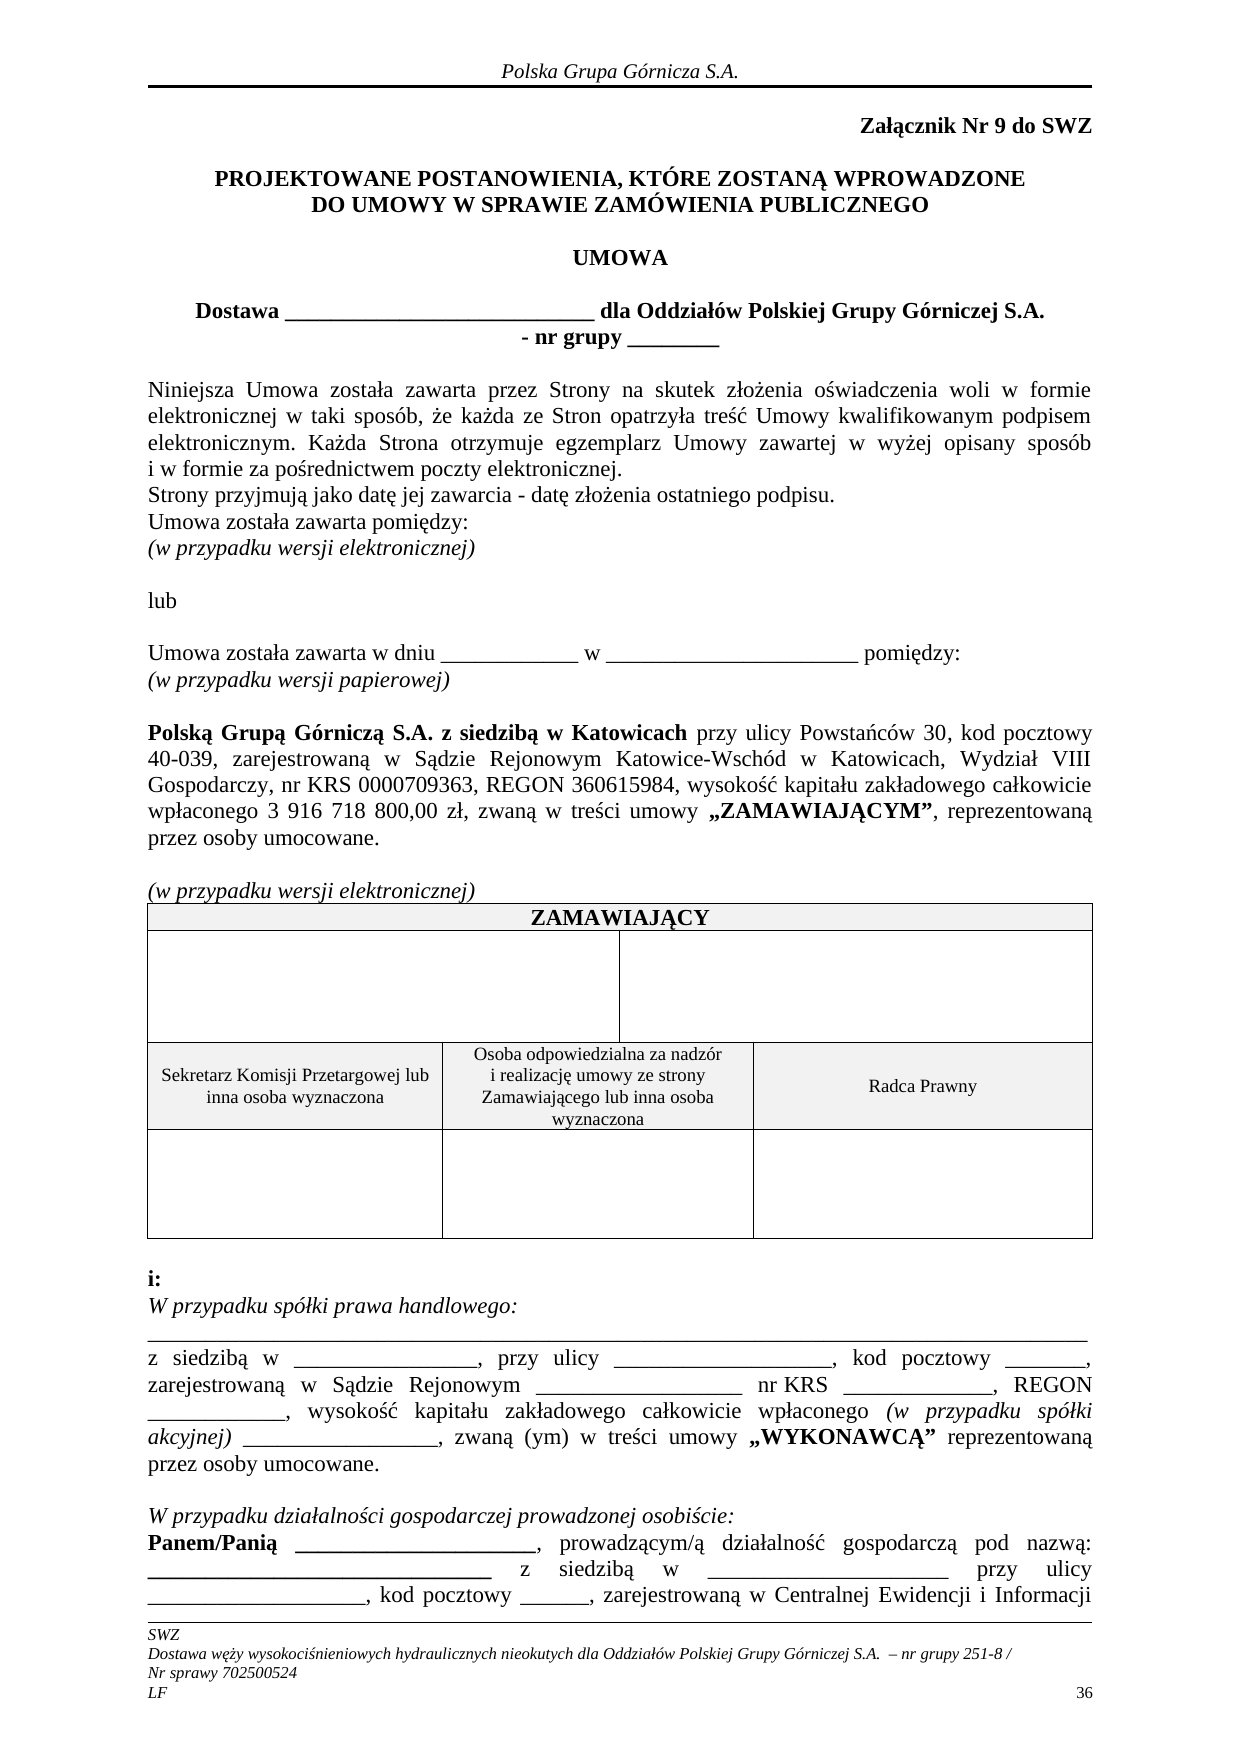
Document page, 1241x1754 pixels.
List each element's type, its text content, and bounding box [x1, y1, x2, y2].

table_cell [148, 1130, 442, 1238]
table_cell Sekretarz Komisji Przetargowej lub inna osoba wyznaczona [148, 1043, 442, 1129]
text - nr grupy ________ [148, 323, 1092, 349]
table_cell [754, 1130, 1092, 1238]
text W przypadku spółki prawa handlowego: [148, 1292, 1092, 1318]
text (w przypadku wersji papierowej) [148, 666, 1092, 692]
text z siedzibą w ________________, przy ulicy ___________________, kod pocztowy _______, zarejestrowaną w Sądzie Rejonowym __________________ nr KRS _____________, REGON ____________, wysokość kapitału zakładowego całkowicie wpłaconego (w przypadku spółki akcyjnej) _________________, zwaną (ym) w treści umowy „WYKONAWCĄ” reprezentowaną przez osoby umocowane. [148, 1344, 1092, 1476]
text Umowa została zawarta pomiędzy: [148, 508, 1092, 534]
text Niniejsza Umowa została zawarta przez Strony na skutek złożenia oświadczenia woli w formie elektronicznej w taki sposób, że każda ze Stron opatrzyła treść Umowy kwalifikowanym podpisem elektronicznym. Każda Strona otrzymuje egzemplarz Umowy zawartej w wyżej opisany sposób i w formie za pośrednictwem poczty elektronicznej. [148, 376, 1092, 481]
text Strony przyjmują jako datę jej zawarcia - datę złożenia ostatniego podpisu. [148, 481, 1092, 508]
text Polską Grupą Górniczą S.A. z siedzibą w Katowicach przy ulicy Powstańców 30, kod pocztowy 40-039, zarejestrowaną w Sądzie Rejonowym Katowice-Wschód w Katowicach, Wydział VIII Gospodarczy, nr KRS 0000709363, REGON 360615984, wysokość kapitału zakładowego całkowicie wpłaconego 3 916 718 800,00 zł, zwaną w treści umowy „ZAMAWIAJĄCYM”, reprezentowaną przez osoby umocowane. [148, 718, 1092, 850]
table_header ZAMAWIAJĄCY [148, 904, 1092, 930]
text Dostawa ___________________________ dla Oddziałów Polskiej Grupy Górniczej S.A. [148, 297, 1092, 323]
table_cell Osoba odpowiedzialna za nadzór i realizację umowy ze strony Zamawiającego lub inna osoba wyznaczona [443, 1043, 753, 1129]
text i: [148, 1265, 1092, 1292]
text W przypadku działalności gospodarczej prowadzonej osobiście: [148, 1502, 1092, 1529]
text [148, 1529, 1092, 1608]
text UMOWA [148, 244, 1092, 271]
text lub [148, 587, 1092, 613]
text PROJEKTOWANE POSTANOWIENIA, KTÓRE ZOSTANĄ WPROWADZONE DO UMOWY W SPRAWIE ZAMÓWIENIA PUBLICZNEGO [148, 165, 1092, 218]
text (w przypadku wersji elektronicznej) [148, 877, 1092, 903]
table_cell [443, 1130, 753, 1238]
text Załącznik Nr 9 do SWZ [148, 112, 1092, 139]
text __________________________________________________________________________________ [148, 1318, 1092, 1344]
table_cell Radca Prawny [754, 1043, 1092, 1129]
table_cell [620, 931, 1092, 1042]
table_cell [148, 931, 619, 1042]
text (w przypadku wersji elektronicznej) [148, 534, 1092, 560]
text Umowa została zawarta w dniu ____________ w ______________________ pomiędzy: [148, 639, 1092, 666]
